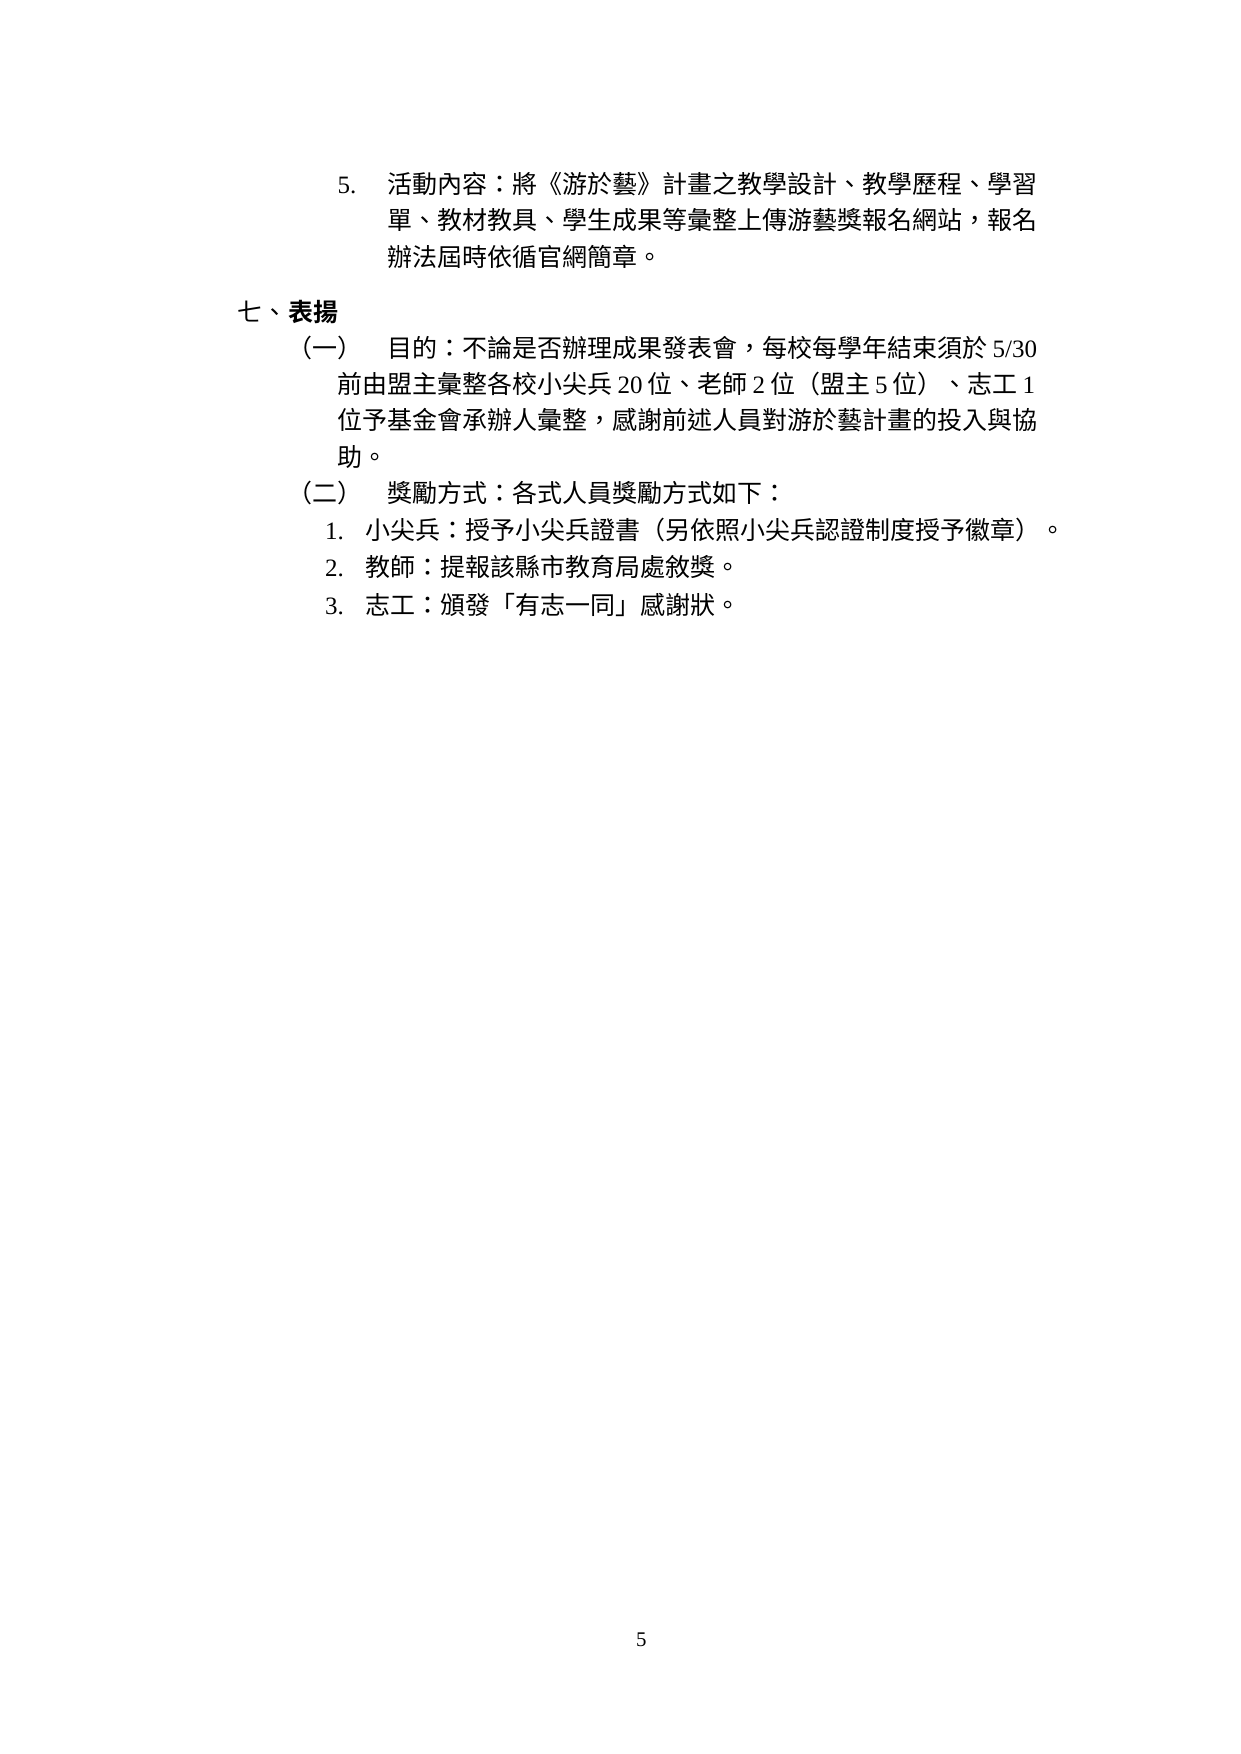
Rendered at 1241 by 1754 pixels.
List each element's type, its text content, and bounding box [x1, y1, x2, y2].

list 活動內容：將《游於藝》計畫之教學設計、教學歷程、學習單、教材教具、學生成果等彙整上傳游藝獎報名網站，報名辦法屆時依循官網簡章。 [337, 164, 1053, 273]
list 獎勵方式：各式人員獎勵方式如下： [287, 473, 1053, 509]
list 志工：頒發「有志一同」感謝狀。 [325, 584, 1053, 622]
list 表揚 [238, 292, 1053, 328]
list 教師：提報該縣市教育局處敘獎。 [325, 547, 1053, 584]
list 小尖兵：授予小尖兵證書（另依照小尖兵認證制度授予徽章）。 [325, 509, 1053, 547]
list 目的：不論是否辦理成果發表會，每校每學年結束須於5/30前由盟主彙整各校小尖兵20位、老師2位（盟主5位）、志工1位予基金會承辦人彙整，感謝前述人員對游於藝計畫的投入與協助。 [287, 328, 1053, 473]
